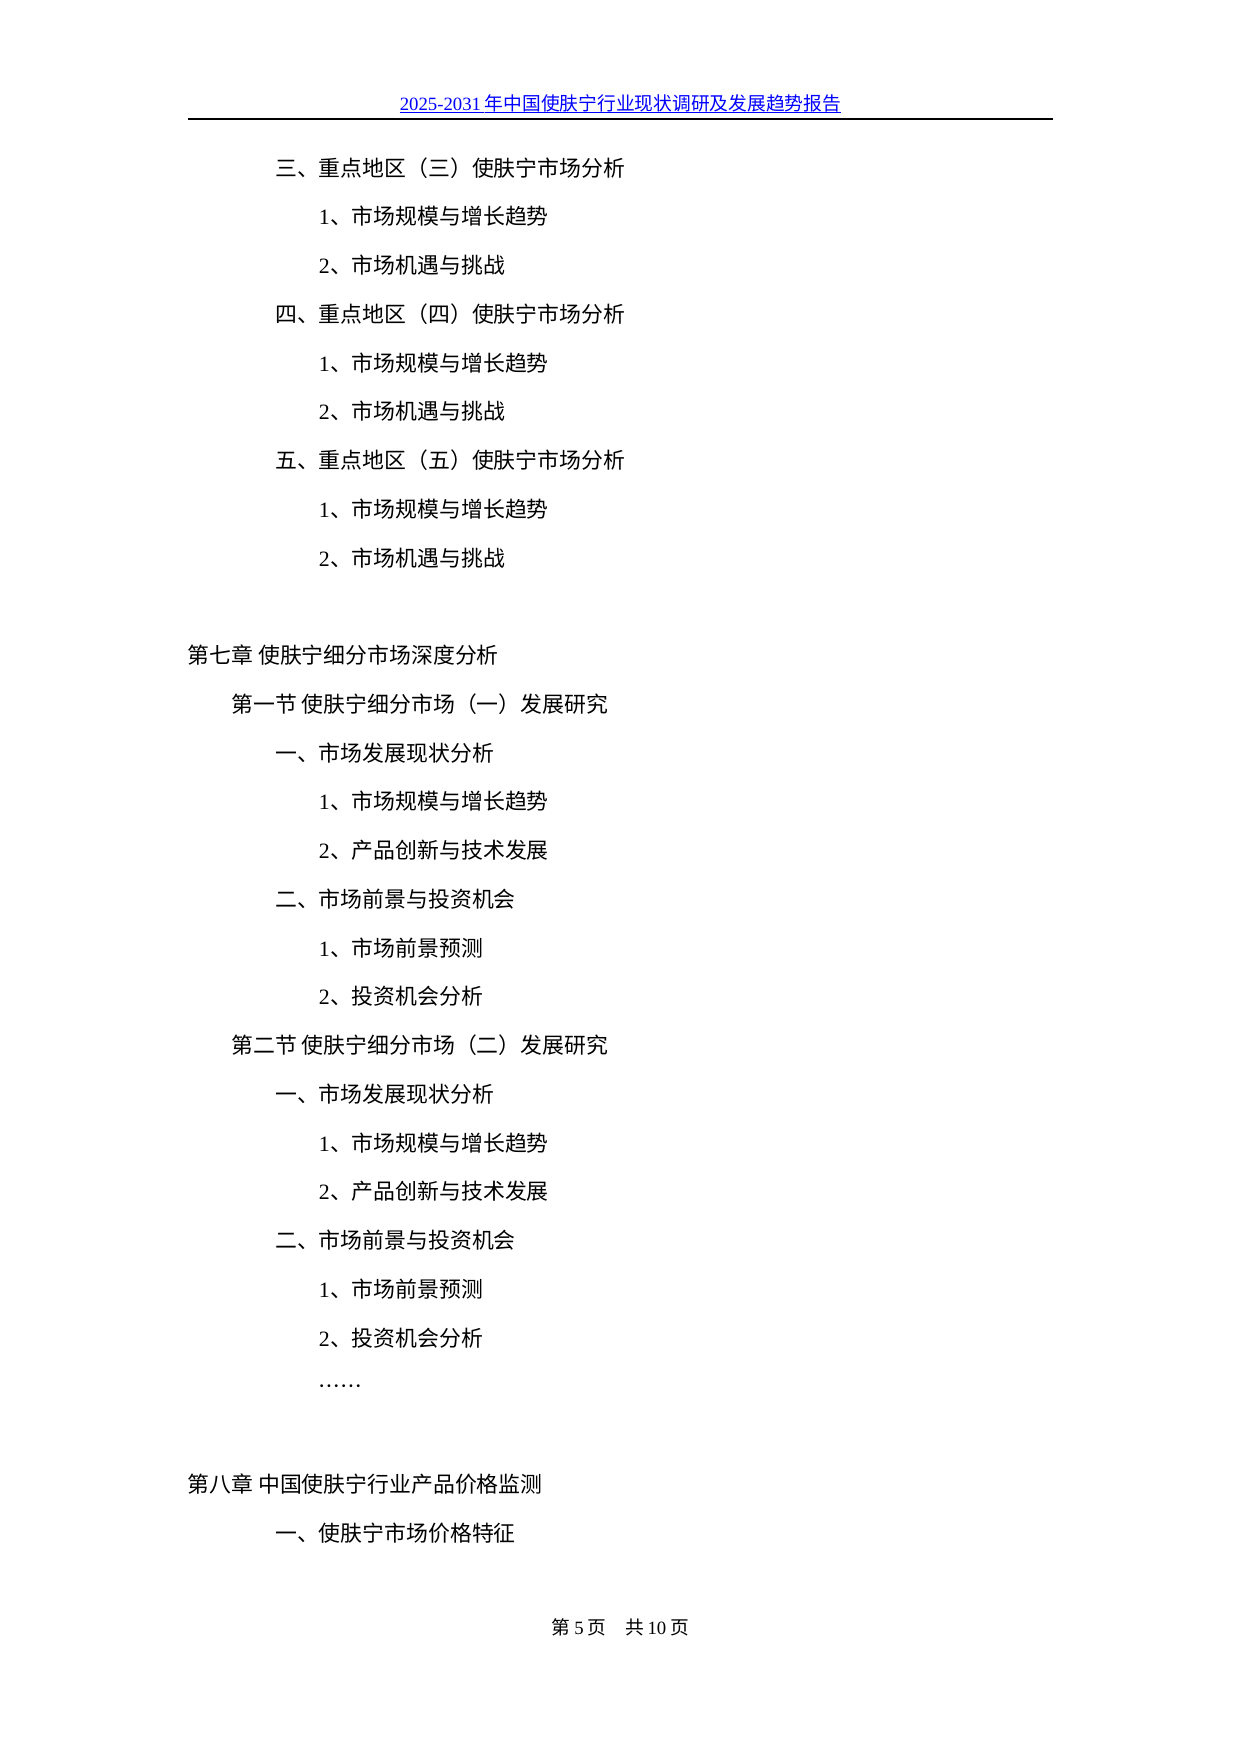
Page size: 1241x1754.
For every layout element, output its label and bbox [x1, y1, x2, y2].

text [187, 150, 1053, 1548]
